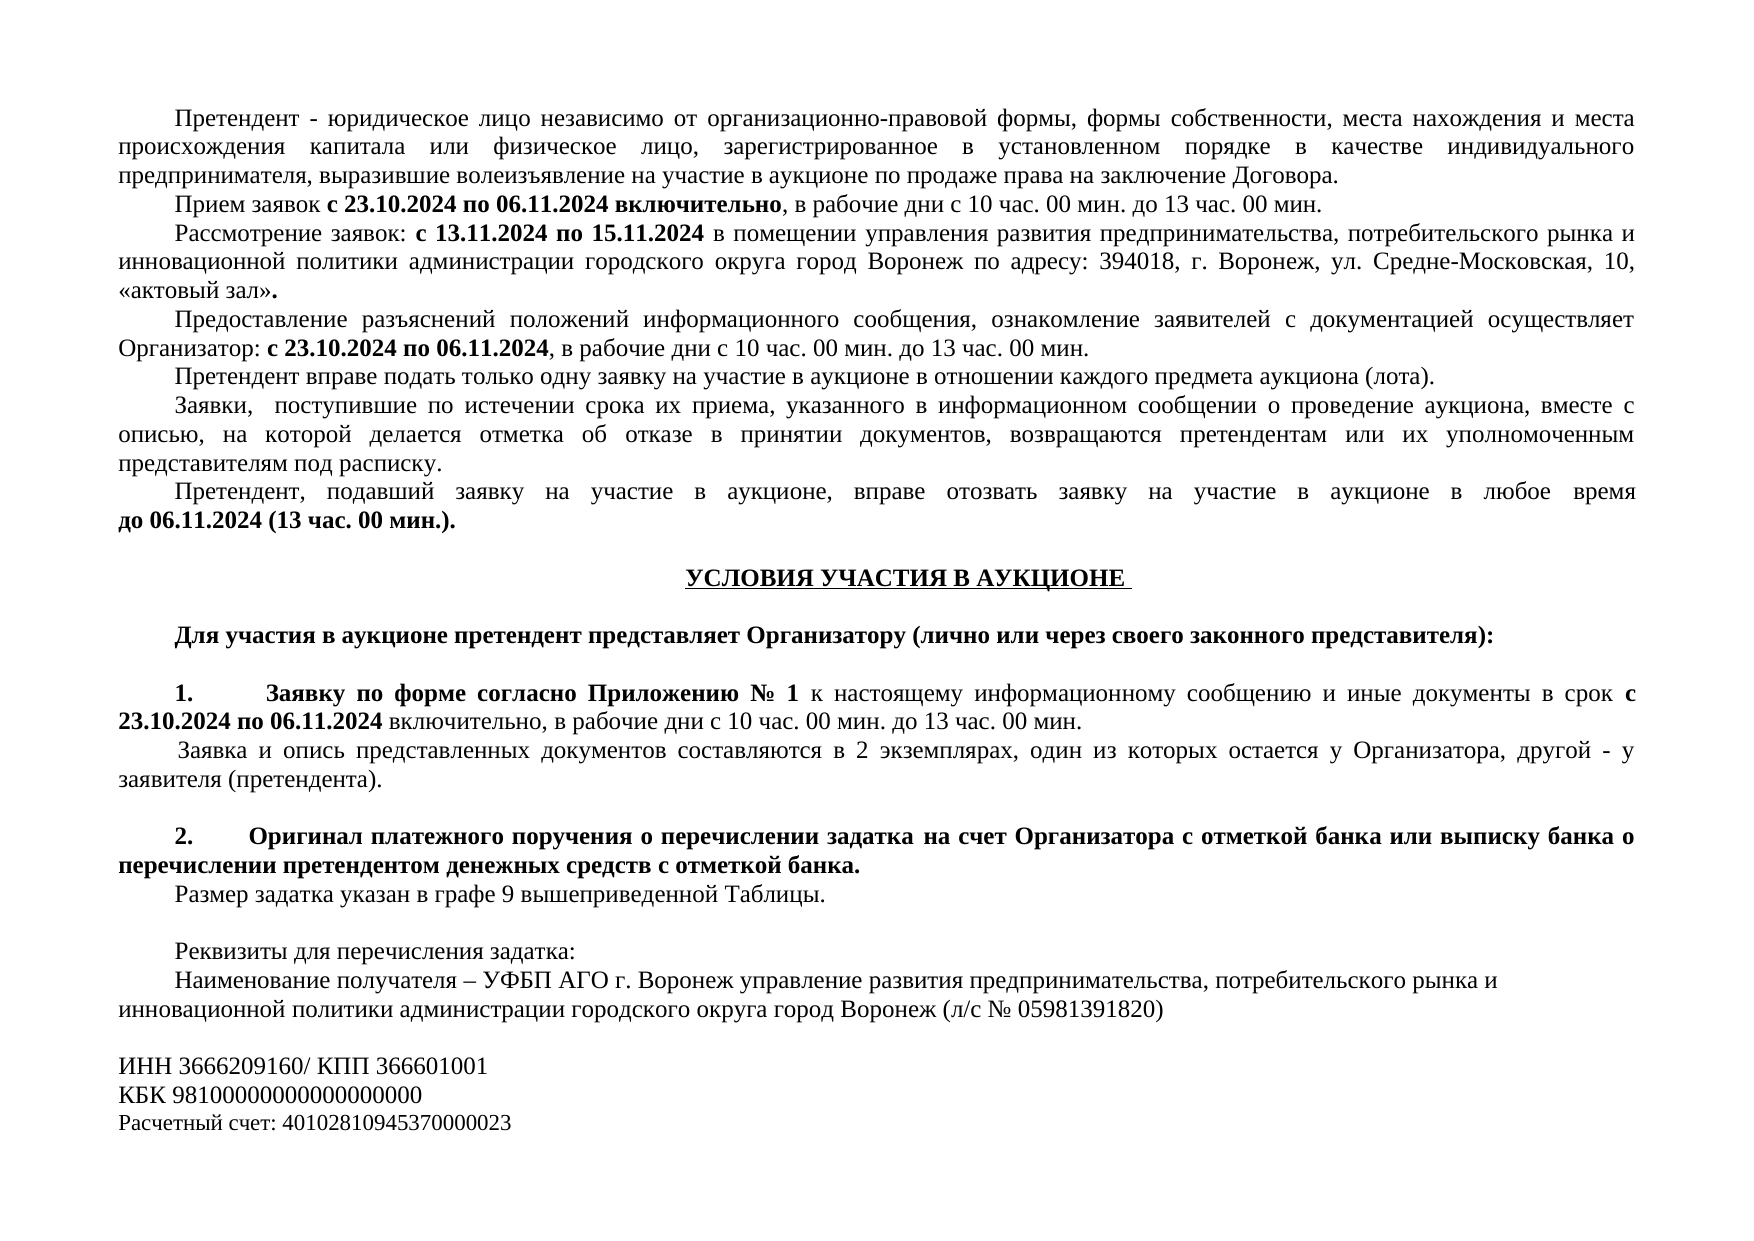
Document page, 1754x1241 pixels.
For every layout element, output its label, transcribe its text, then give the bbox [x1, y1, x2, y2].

list Заявка и опись представленных документов составляются в 2 экземплярах, один из которых остается у Организатора, другой - у заявителя (претендента). [118, 735, 1636, 793]
text Расчетный счет: 40102810945370000023 [118, 1109, 1636, 1135]
text Предоставление разъяснений положений информационного сообщения, ознакомление заявителей с документацией осуществляет Организатор: с 23.10.2024 по 06.11.2024, в рабочие дни с 10 час. 00 мин. до 13 час. 00 мин. [118, 304, 1636, 361]
text 2. Оригинал платежного поручения о перечислении задатка на счет Организатора с отметкой банка или выписку банка о перечислении претендентом денежных средств с отметкой банка. [118, 821, 1636, 879]
text Претендент, подавший заявку на участие в аукционе, вправе отозвать заявку на участие в аукционе в любое время до 06.11.2024 (13 час. 00 мин.). [118, 476, 1636, 534]
text КБК 98100000000000000000 [118, 1080, 1636, 1109]
text Реквизиты для перечисления задатка: [118, 936, 1636, 965]
text Заявки, поступившие по истечении срока их приема, указанного в информационном сообщении о проведение аукциона, вместе с описью, на которой делается отметка об отказе в принятии документов, возвращаются претендентам или их уполномоченным представителям под расписку. [118, 390, 1636, 476]
text Размер задатка указан в графе 9 вышеприведенной Таблицы. [118, 879, 1636, 908]
text Претендент - юридическое лицо независимо от организационно-правовой формы, формы собственности, места нахождения и места происхождения капитала или физическое лицо, зарегистрированное в установленном порядке в качестве индивидуального предпринимателя, выразившие волеизъявление на участие в аукционе по продаже права на заключение Договора. [118, 103, 1636, 189]
text Прием заявок с 23.10.2024 по 06.11.2024 включительно, в рабочие дни с 10 час. 00 мин. до 13 час. 00 мин. [118, 189, 1636, 218]
text Претендент вправе подать только одну заявку на участие в аукционе в отношении каждого предмета аукциона (лота). [118, 361, 1636, 390]
text ИНН 3666209160/ КПП 366601001 [118, 1051, 1636, 1080]
text Наименование получателя – УФБП АГО г. Воронеж управление развития предпринимательства, потребительского рынка и инновационной политики администрации городского округа город Воронеж (л/с № 05981391820) [118, 965, 1636, 1023]
list Заявку по форме согласно Приложению № 1 к настоящему информационному сообщению и иные документы в срок с 23.10.2024 по 06.11.2024 включительно, в рабочие дни с 10 час. 00 мин. до 13 час. 00 мин. [118, 678, 1636, 735]
text Рассмотрение заявок: с 13.11.2024 по 15.11.2024 в помещении управления развития предпринимательства, потребительского рынка и инновационной политики администрации городского округа город Воронеж по адресу: 394018, г. Воронеж, ул. Средне-Московская, 10, «актовый зал». [118, 218, 1636, 304]
text УСЛОВИЯ УЧАСТИЯ В АУКЦИОНЕ [118, 563, 1636, 591]
text Для участия в аукционе претендент представляет Организатору (лично или через своего законного представителя): [118, 620, 1636, 649]
